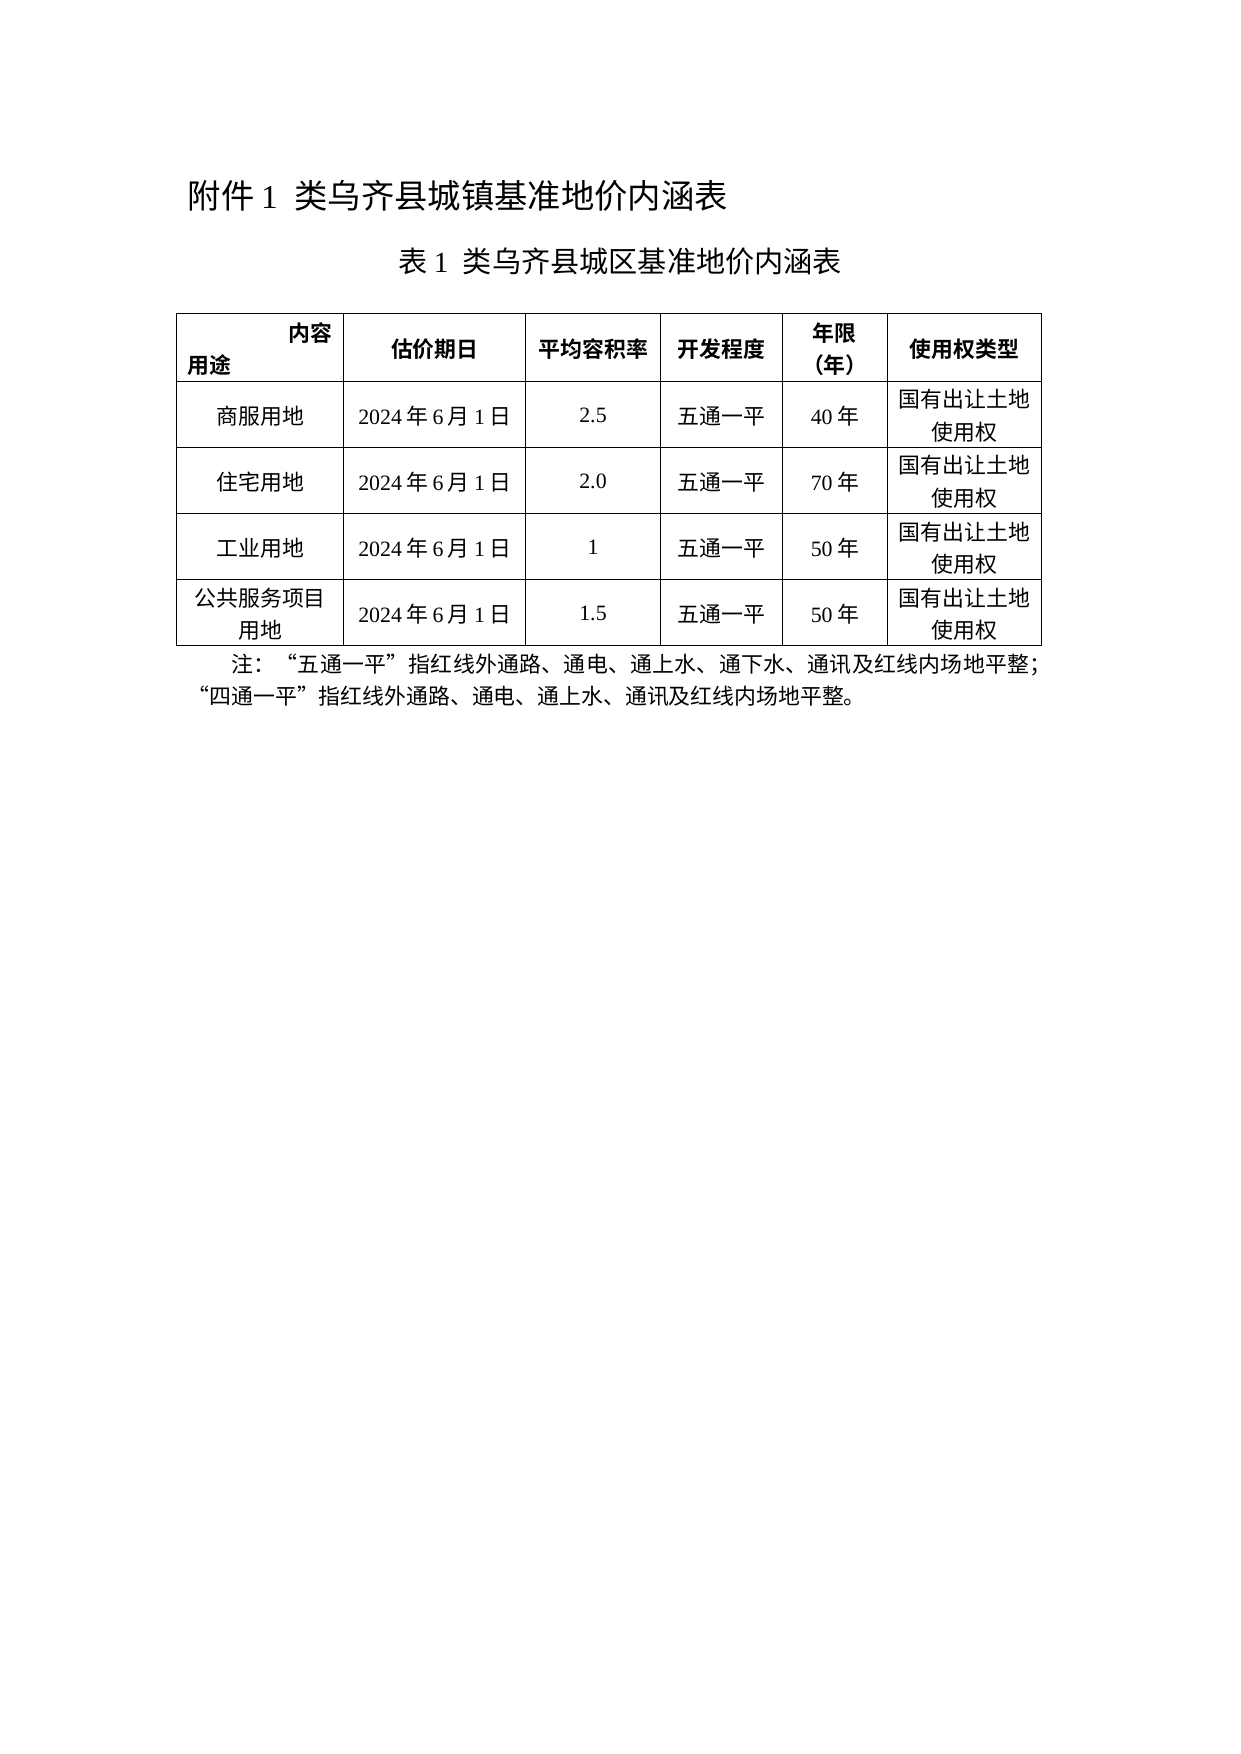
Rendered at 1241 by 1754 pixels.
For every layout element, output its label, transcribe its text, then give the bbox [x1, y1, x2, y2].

table_cell 2.0 [526, 448, 660, 513]
table_cell 国有出让土地 使用权 [888, 580, 1041, 645]
table_cell 40年 [783, 382, 887, 447]
table_cell 五通一平 [661, 514, 782, 579]
table_cell 国有出让土地 使用权 [888, 514, 1041, 579]
table_cell 1 [526, 514, 660, 579]
table_cell 50年 [783, 514, 887, 579]
table_header 平均容积率 [526, 314, 660, 381]
table_header 估价期日 [344, 314, 525, 381]
table_header 使用权类型 [888, 314, 1041, 381]
text 注：“五通一平”指红线外通路、通电、通上水、通下水、通讯及红线内场地平整；“四通一平”指红线外通路、通电、通上水、通讯及红线内场地平整。 [187, 646, 1053, 711]
table_cell 70年 [783, 448, 887, 513]
table_cell 公共服务项目用地 [177, 580, 343, 645]
table_cell 住宅用地 [177, 448, 343, 513]
table_cell 2024年6月1日 [344, 580, 525, 645]
table_cell 50年 [783, 580, 887, 645]
table_cell 国有出让土地 使用权 [888, 382, 1041, 447]
table_header 开发程度 [661, 314, 782, 381]
table_cell 国有出让土地 使用权 [888, 448, 1041, 513]
table_header 年限 （年） [783, 314, 887, 381]
table_cell 五通一平 [661, 448, 782, 513]
text 表1 类乌齐县城区基准地价内涵表 [187, 227, 1053, 292]
table_cell 2024年6月1日 [344, 448, 525, 513]
table_cell 商服用地 [177, 382, 343, 447]
table_header 内容 用途 [177, 314, 343, 381]
table_cell 2024年6月1日 [344, 382, 525, 447]
table_cell 五通一平 [661, 580, 782, 645]
table_cell 2024年6月1日 [344, 514, 525, 579]
table_cell 1.5 [526, 580, 660, 645]
table_cell 五通一平 [661, 382, 782, 447]
table_cell 工业用地 [177, 514, 343, 579]
table_cell 2.5 [526, 382, 660, 447]
text 附件1 类乌齐县城镇基准地价内涵表 [187, 162, 1053, 227]
